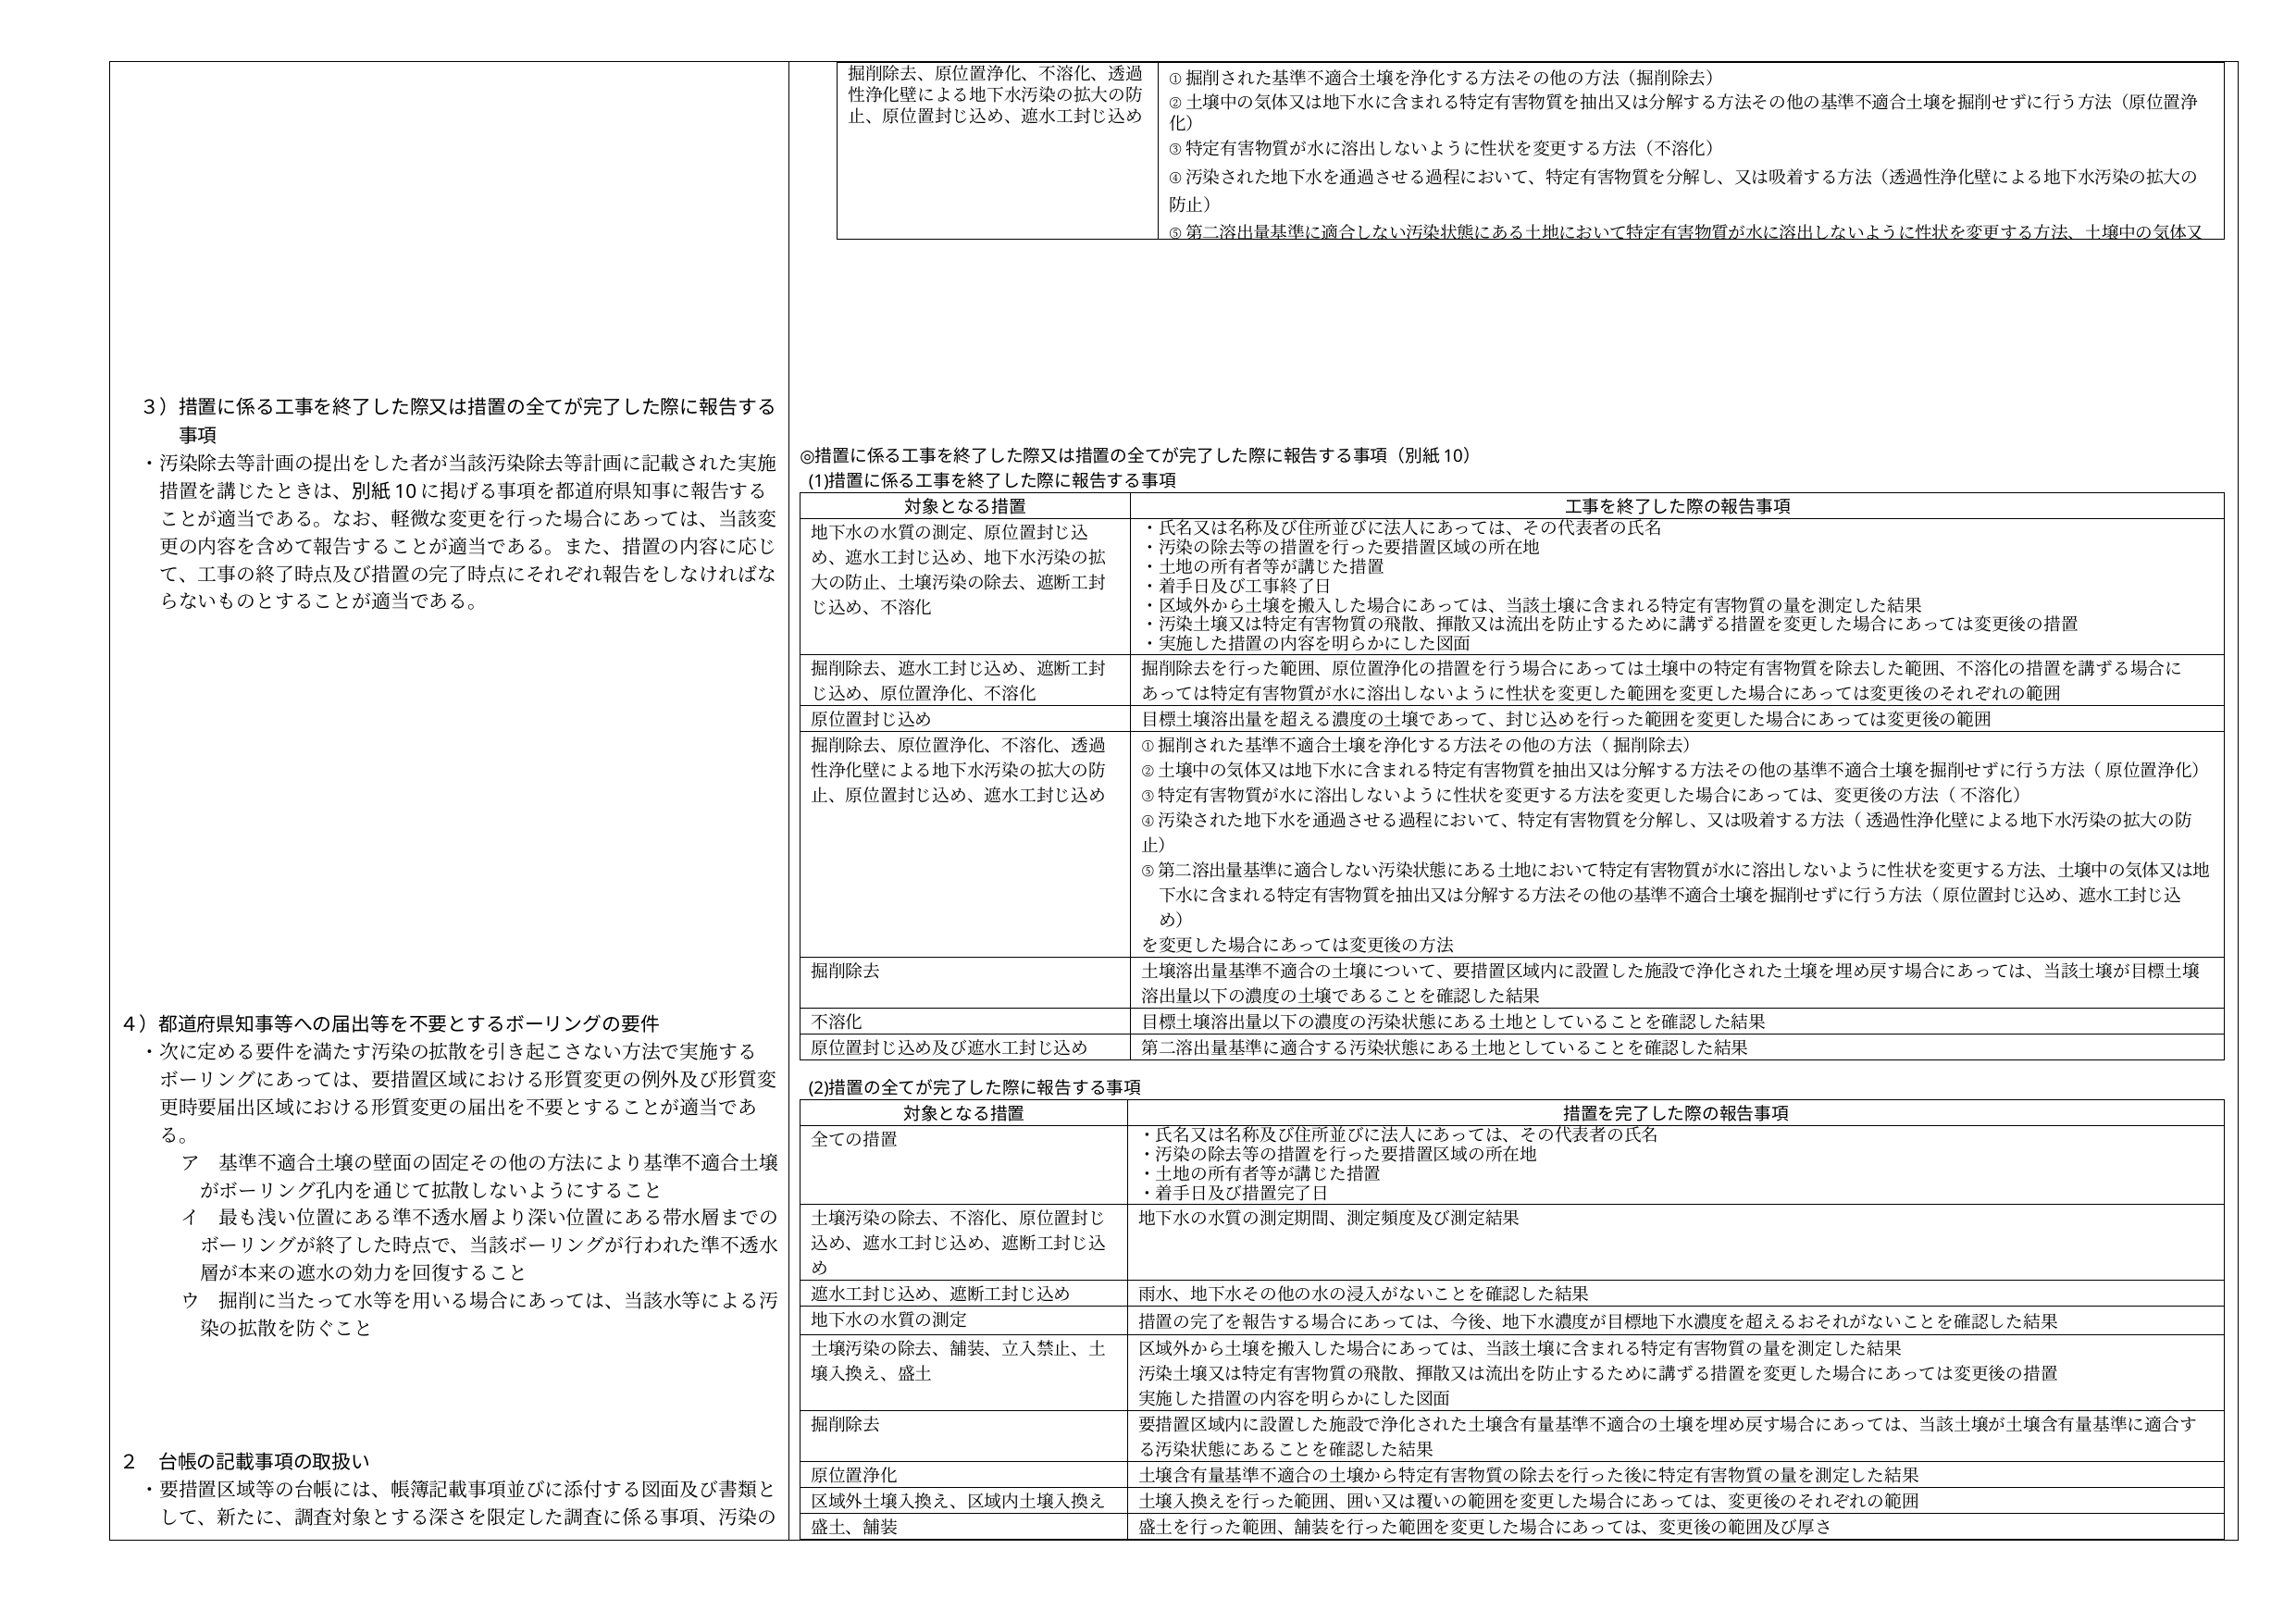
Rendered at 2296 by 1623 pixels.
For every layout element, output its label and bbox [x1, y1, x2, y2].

table_cell [789, 62, 2238, 1540]
table_cell [110, 62, 788, 1540]
